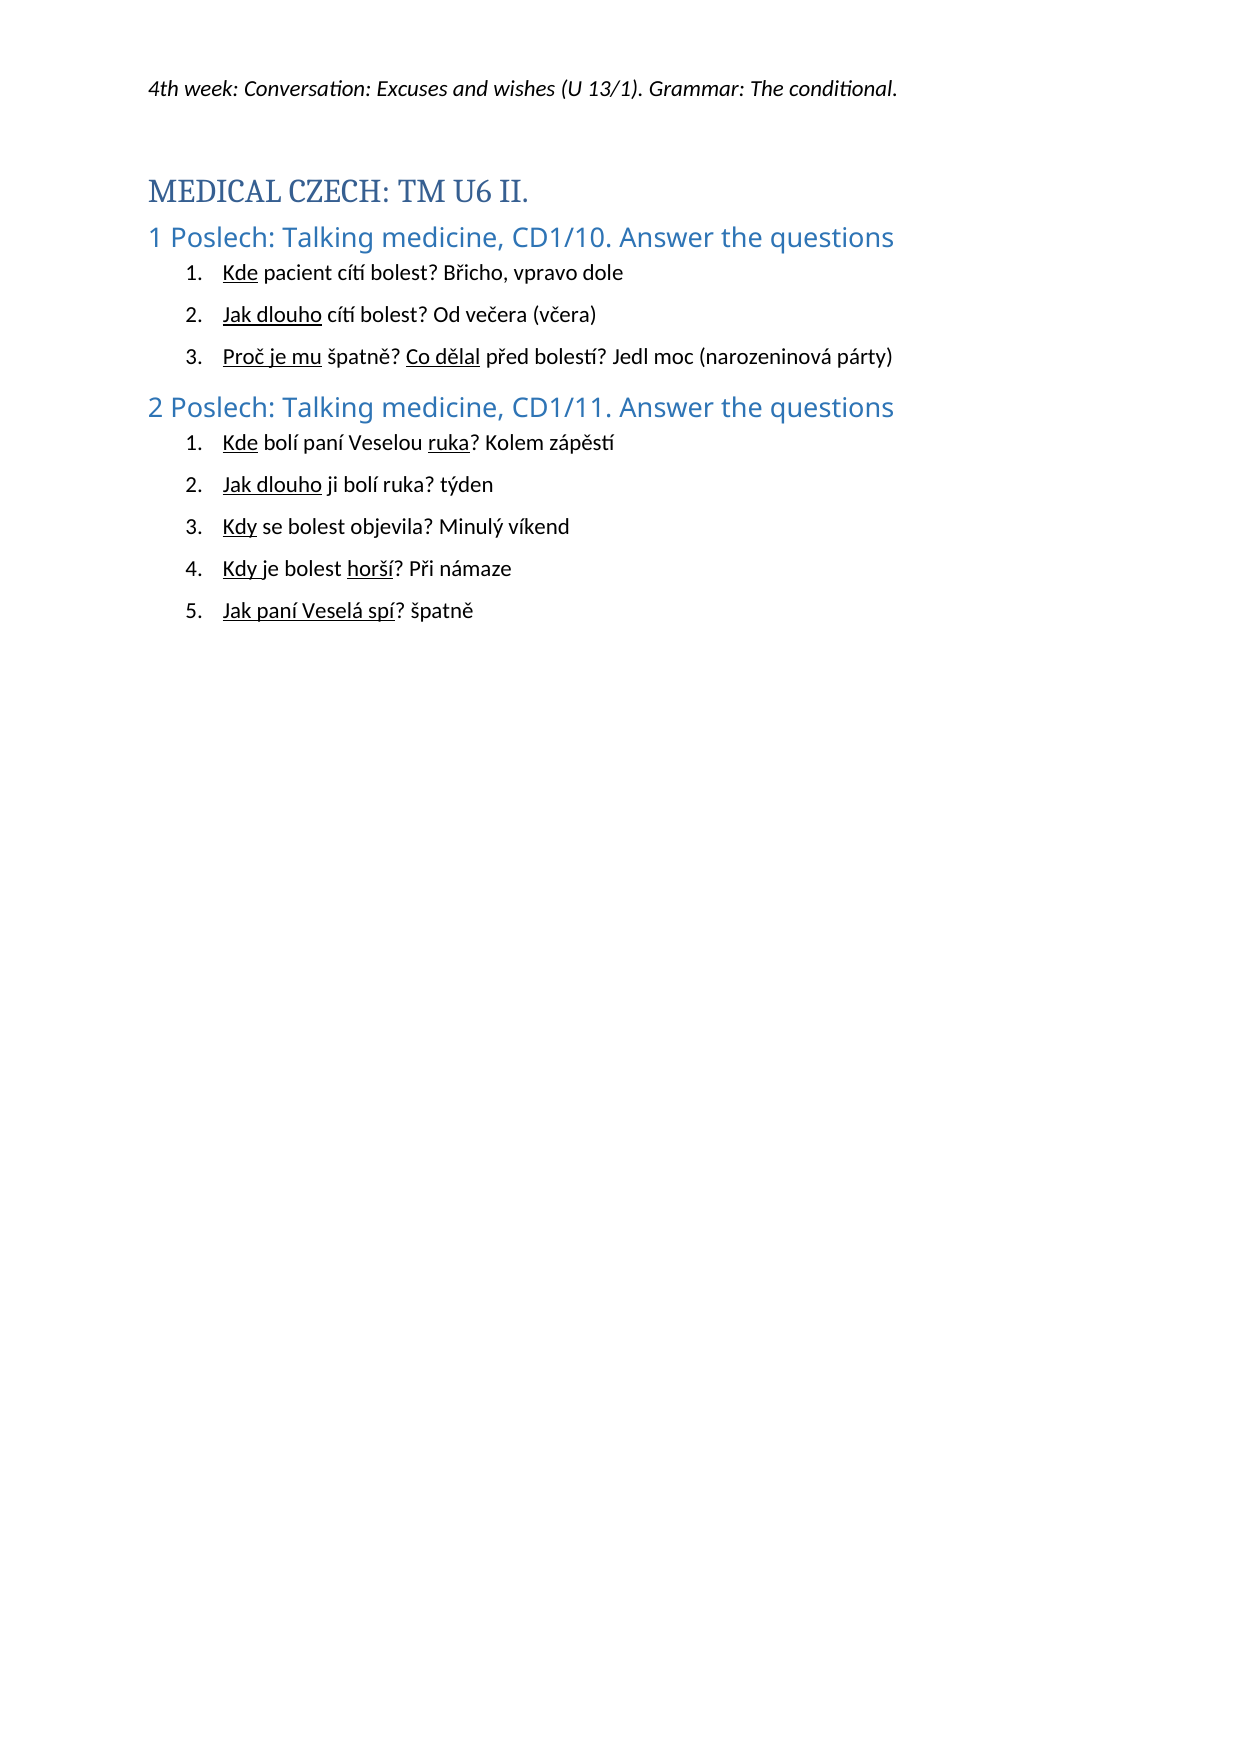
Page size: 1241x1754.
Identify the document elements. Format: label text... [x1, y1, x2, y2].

list Jak dlouho cítí bolest? Od večera (včera) [185, 300, 1093, 328]
subtitle MEDICAL CZECH: TM U6 II. [148, 173, 1093, 211]
subtitle 1 Poslech: Talking medicine, CD1/10. Answer the questions [148, 218, 1093, 255]
list Proč je mu špatně? Co dělal před bolestí? Jedl moc (narozeninová párty) [185, 342, 1093, 370]
list Kde pacient cítí bolest? Břicho, vpravo dole [185, 258, 1093, 286]
list Jak paní Veselá spí? špatně [185, 596, 1093, 624]
list Kde bolí paní Veselou ruka? Kolem zápěstí [185, 428, 1093, 456]
subtitle 2 Poslech: Talking medicine, CD1/11. Answer the questions [148, 388, 1093, 425]
list Jak dlouho ji bolí ruka? týden [185, 470, 1093, 498]
list Kdy se bolest objevila? Minulý víkend [185, 512, 1093, 540]
list Kdy je bolest horší? Při námaze [185, 554, 1093, 582]
